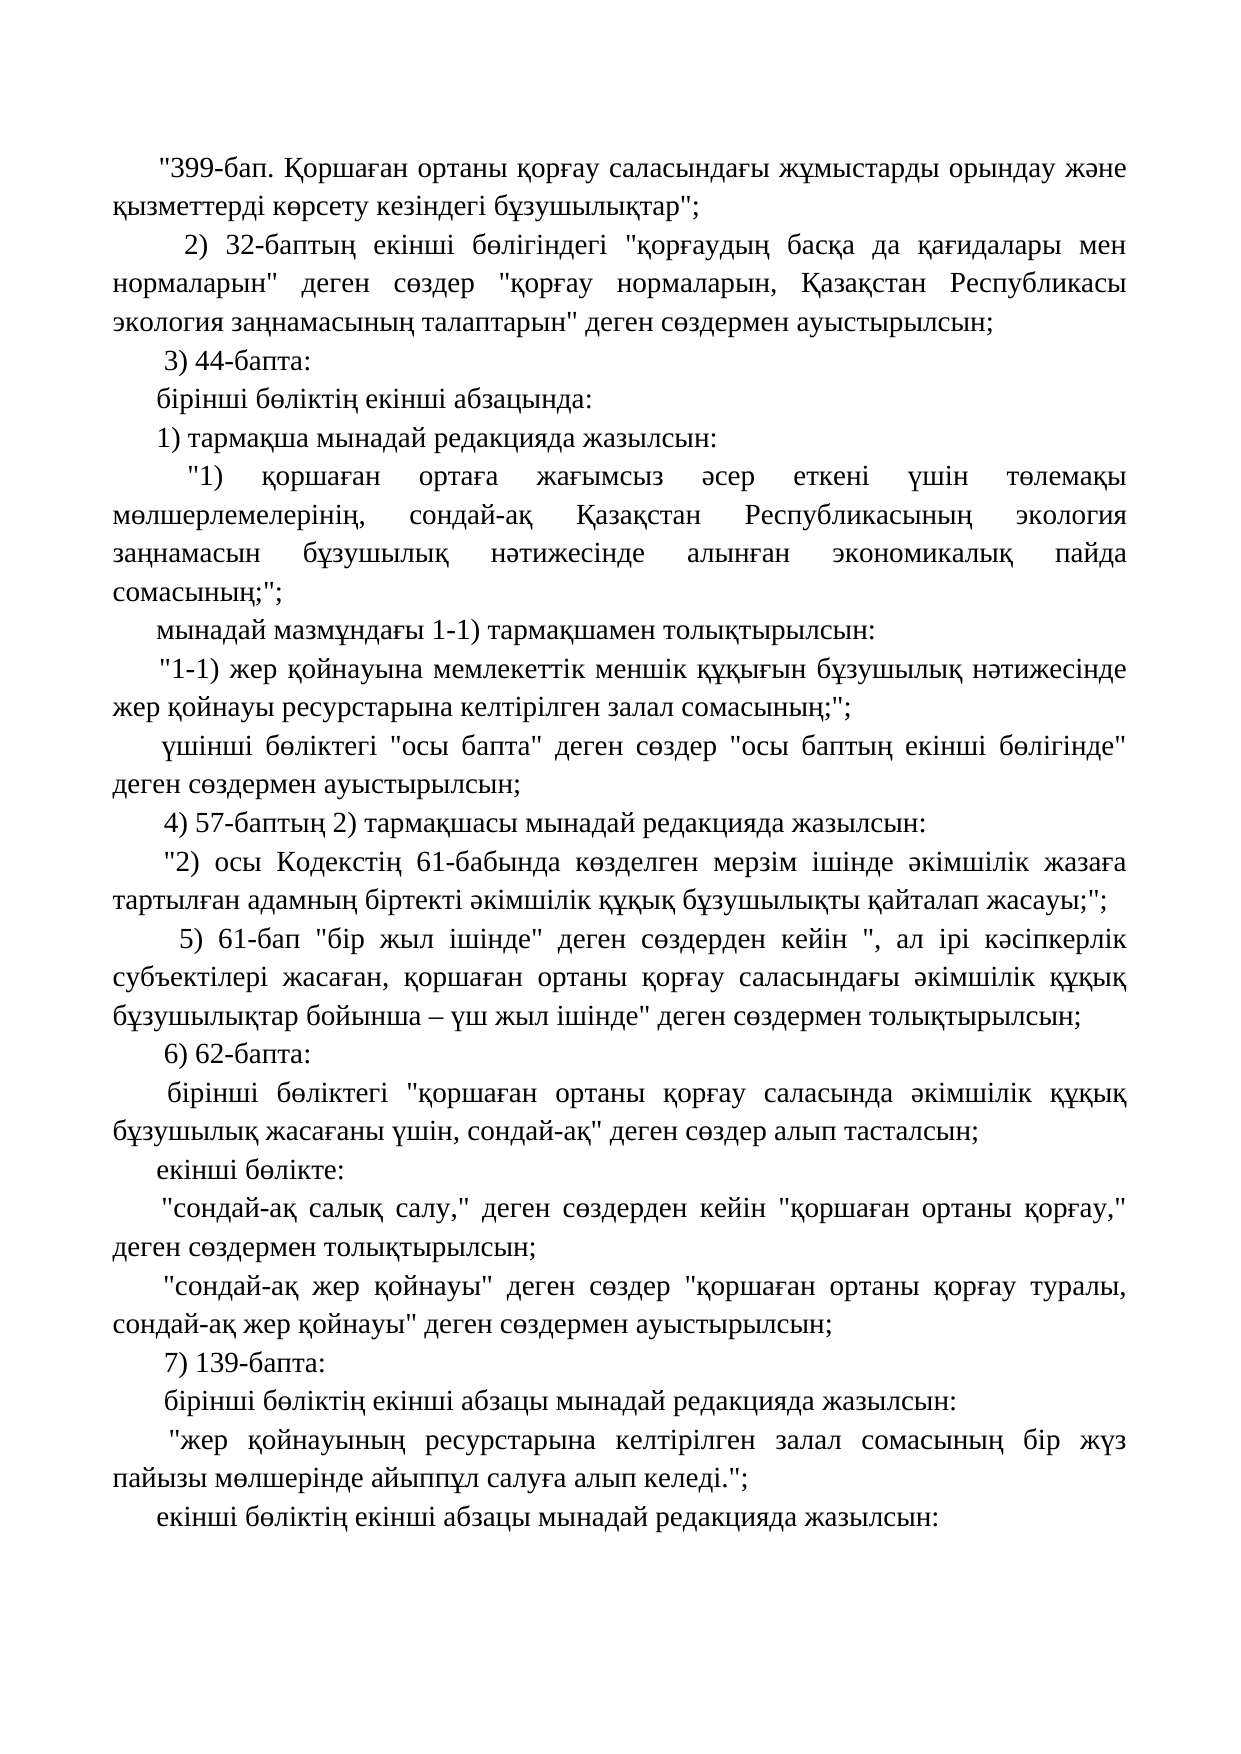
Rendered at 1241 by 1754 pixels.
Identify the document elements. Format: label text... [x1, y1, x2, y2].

text "1) қоршаған ортаға жағымсыз әсер еткені үшін төлемақы мөлшерлемелерінің, сондай-ақ Қазақстан Республикасының экология заңнамасын бұзушылық нәтижесінде алынған экономикалық пайда сомасының;"; [112, 458, 1128, 607]
text екінші бөліктің екінші абзацы мынадай редакцияда жазылсын: [112, 1499, 1128, 1532]
text 6) 62-бапта: [112, 1036, 1128, 1070]
text екінші бөлікте: [112, 1152, 1128, 1186]
text бірінші бөліктегі "қоршаған ортаны қорғау саласында әкiмшiлiк құқық бұзушылық жасағаны үшiн, сондай-ақ" деген сөздер алып тасталсын; [112, 1075, 1128, 1147]
text 2) 32-баптың екінші бөлігіндегі "қорғаудың басқа да қағидалары мен нормаларын" деген сөздер "қорғау нормаларын, Қазақстан Республикасы экология заңнамасының талаптарын" деген сөздермен ауыстырылсын; [112, 227, 1128, 338]
text бірінші бөліктің екінші абзацында: [112, 381, 1128, 415]
text "жер қойнауының ресурстарына келтірілген залал сомасының бір жүз пайызы мөлшерінде айыппұл салуға алып келеді."; [112, 1422, 1128, 1494]
text "399-бап. Қоршаған ортаны қорғау саласындағы жұмыстарды орындау және қызметтерді көрсету кезіндегі бұзушылықтар"; [112, 150, 1128, 222]
text 7) 139-бапта: [112, 1345, 1128, 1378]
text "2) осы Кодекстің 61-бабында көзделген мерзім ішінде әкімшілік жазаға тартылған адамның біртекті әкімшілік құқық бұзушылықты қайталап жасауы;"; [112, 844, 1128, 916]
text 3) 44-бапта: [112, 343, 1128, 376]
text бірінші бөліктің екінші абзацы мынадай редакцияда жазылсын: [112, 1383, 1128, 1417]
text "сондай-ақ салық салу," деген сөздерден кейін "қоршаған ортаны қорғау," деген сөздермен толықтырылсын; [112, 1191, 1128, 1263]
text "сондай-ақ жер қойнауы" деген сөздер "қоршаған ортаны қорғау туралы, сондай-ақ жер қойнауы" деген сөздермен ауыстырылсын; [112, 1268, 1128, 1340]
text мынадай мазмұндағы 1-1) тармақшамен толықтырылсын: [112, 612, 1128, 646]
text 5) 61-бап "бір жыл ішінде" деген сөздерден кейін ", ал ірі кәсіпкерлік субъектілері жасаған, қоршаған ортаны қорғау саласындағы әкімшілік құқық бұзушылықтар бойынша – үш жыл ішінде" деген сөздермен толықтырылсын; [112, 921, 1128, 1031]
text 1) тармақша мынадай редакцияда жазылсын: [112, 420, 1128, 453]
text "1-1) жер қойнауына мемлекеттік меншік құқығын бұзушылық нәтижесінде жер қойнауы ресурстарына келтірілген залал сомасының;"; [112, 651, 1128, 723]
text үшінші бөліктегі "осы бапта" деген сөздер "осы баптың екінші бөлігінде" деген сөздермен ауыстырылсын; [112, 728, 1128, 800]
text 4) 57-баптың 2) тармақшасы мынадай редакцияда жазылсын: [112, 805, 1128, 839]
